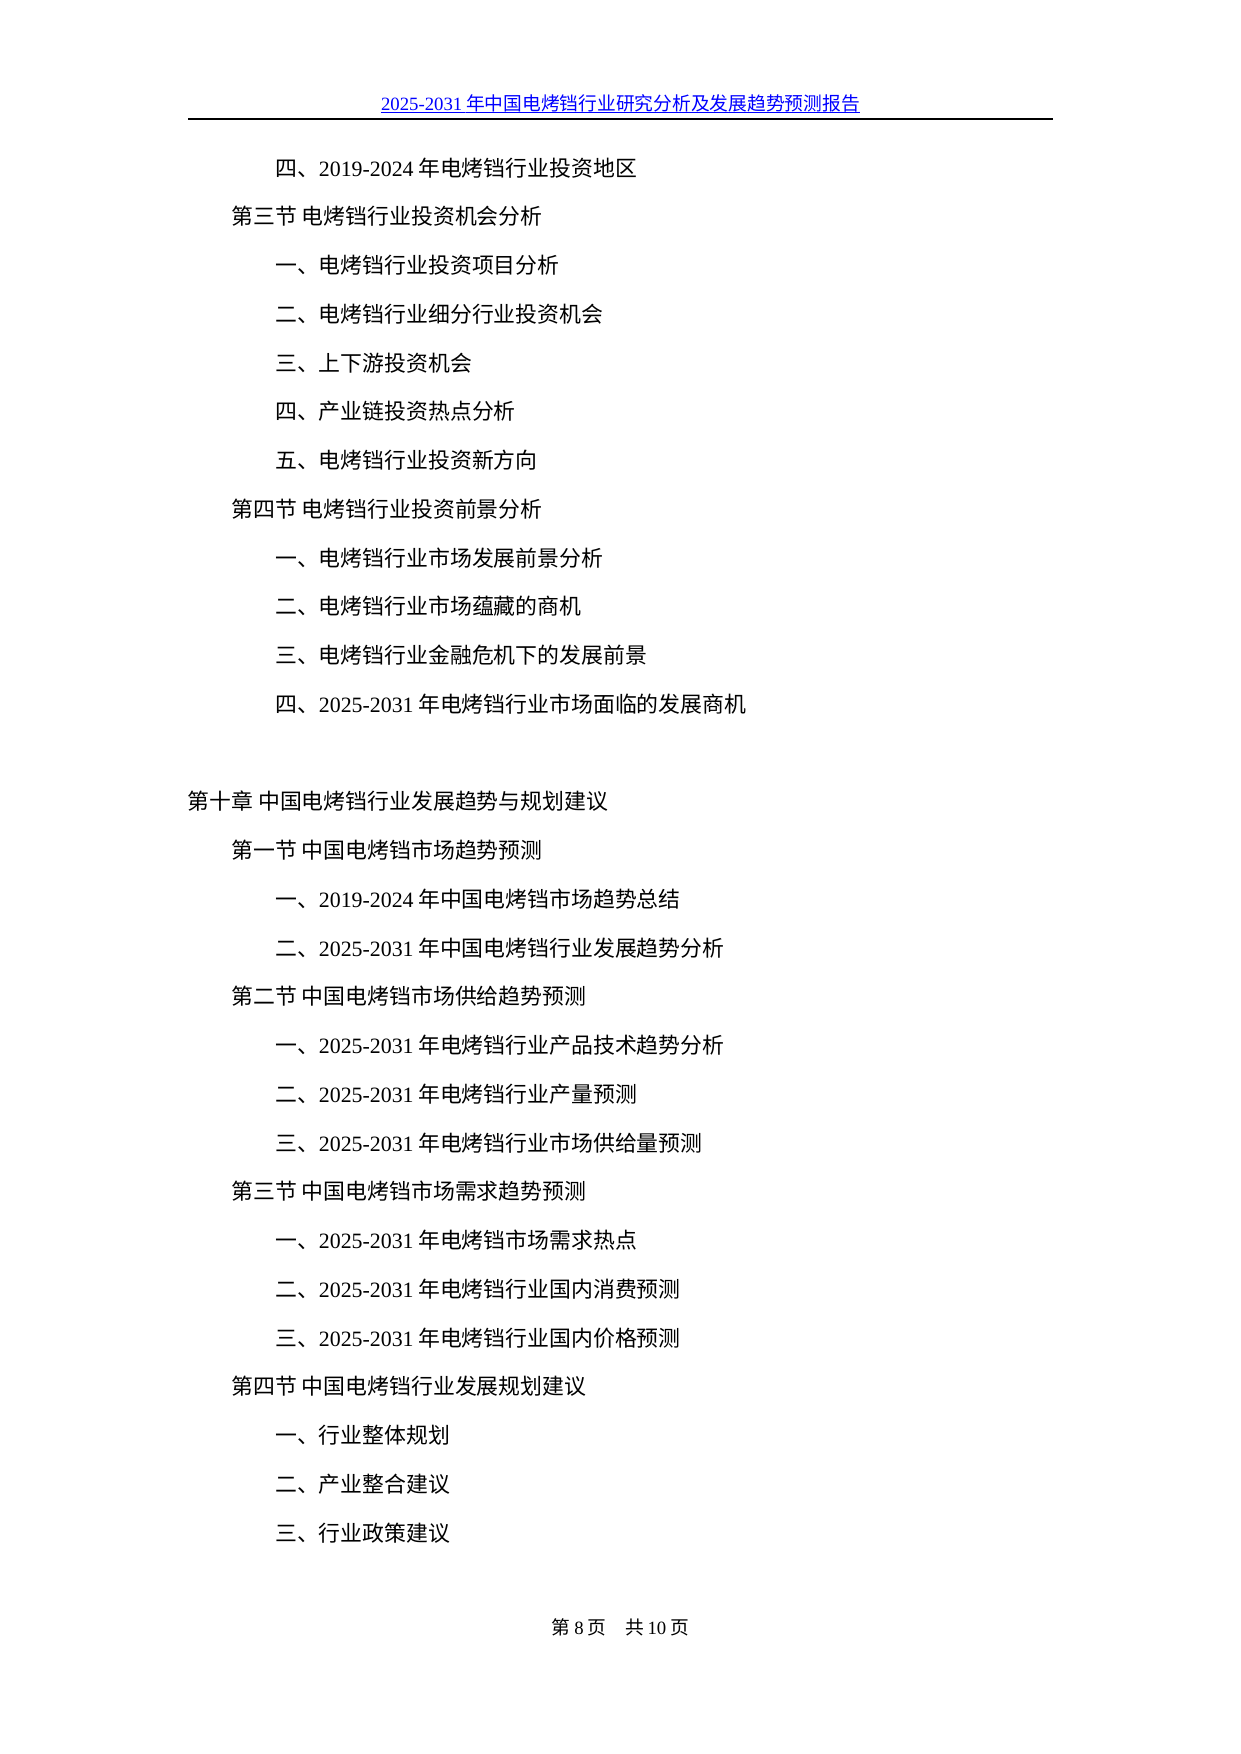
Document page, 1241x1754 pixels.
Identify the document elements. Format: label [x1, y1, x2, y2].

text [187, 150, 1053, 1548]
